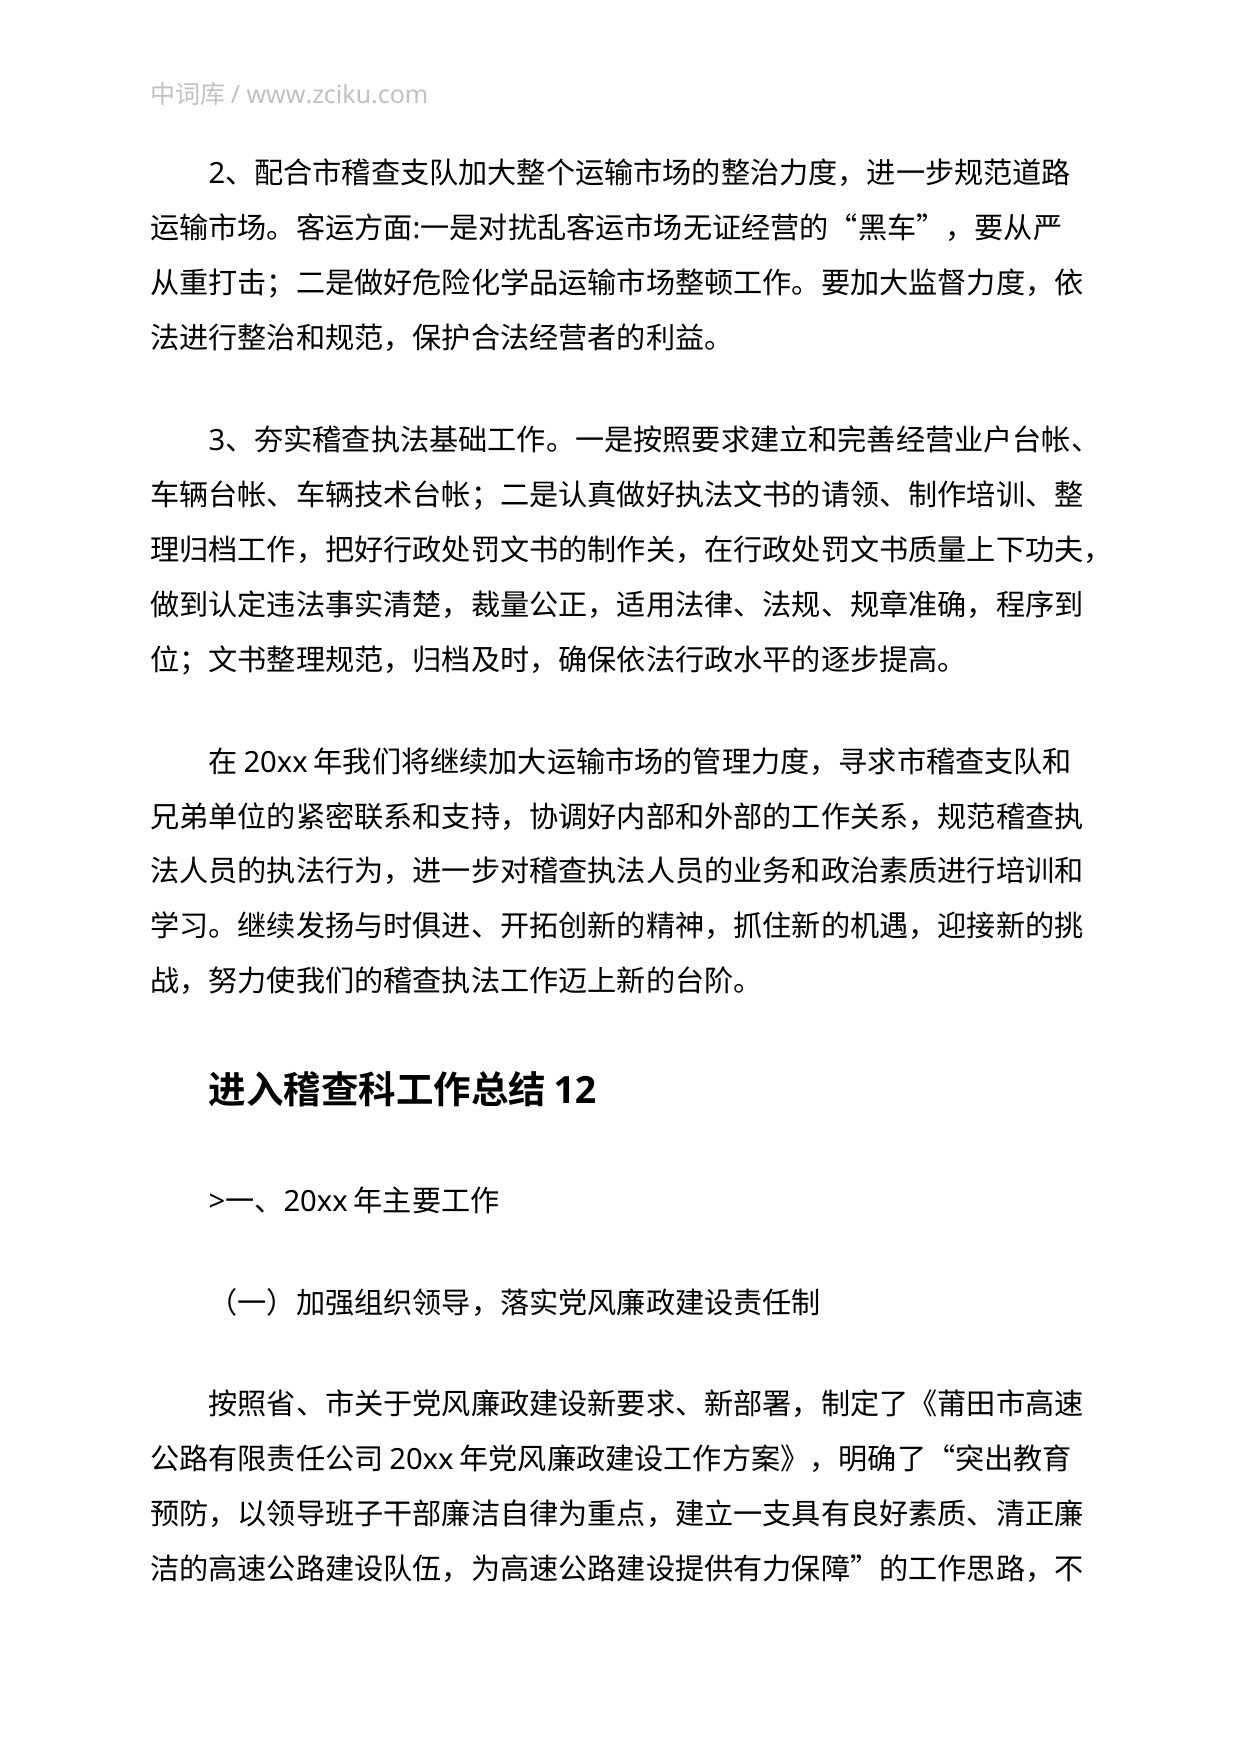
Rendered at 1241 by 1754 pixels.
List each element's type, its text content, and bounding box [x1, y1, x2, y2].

text 进入稽查科工作总结12 [150, 1059, 1090, 1114]
text 在20xx年我们将继续加大运输市场的管理力度，寻求市稽查支队和兄弟单位的紧密联系和支持，协调好内部和外部的工作关系，规范稽查执法人员的执法行为，进一步对稽查执法人员的业务和政治素质进行培训和学习。继续发扬与时俱进、开拓创新的精神，抓住新的机遇，迎接新的挑战，努力使我们的稽查执法工作迈上新的台阶。 [150, 738, 1090, 1000]
text （一）加强组织领导，落实党风廉政建设责任制 [150, 1279, 1090, 1321]
text 2、配合市稽查支队加大整个运输市场的整治力度，进一步规范道路运输市场。客运方面:一是对扰乱客运市场无证经营的“黑车”，要从严从重打击；二是做好危险化学品运输市场整顿工作。要加大监督力度，依法进行整治和规范，保护合法经营者的利益。 [150, 150, 1090, 357]
text 3、夯实稽查执法基础工作。一是按照要求建立和完善经营业户台帐、车辆台帐、车辆技术台帐；二是认真做好执法文书的请领、制作培训、整理归档工作，把好行政处罚文书的制作关，在行政处罚文书质量上下功夫，做到认定违法事实清楚，裁量公正，适用法律、法规、规章准确，程序到位；文书整理规范，归档及时，确保依法行政水平的逐步提高。 [150, 417, 1090, 679]
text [150, 1381, 1090, 1588]
text >一、20xx年主要工作 [150, 1177, 1090, 1219]
